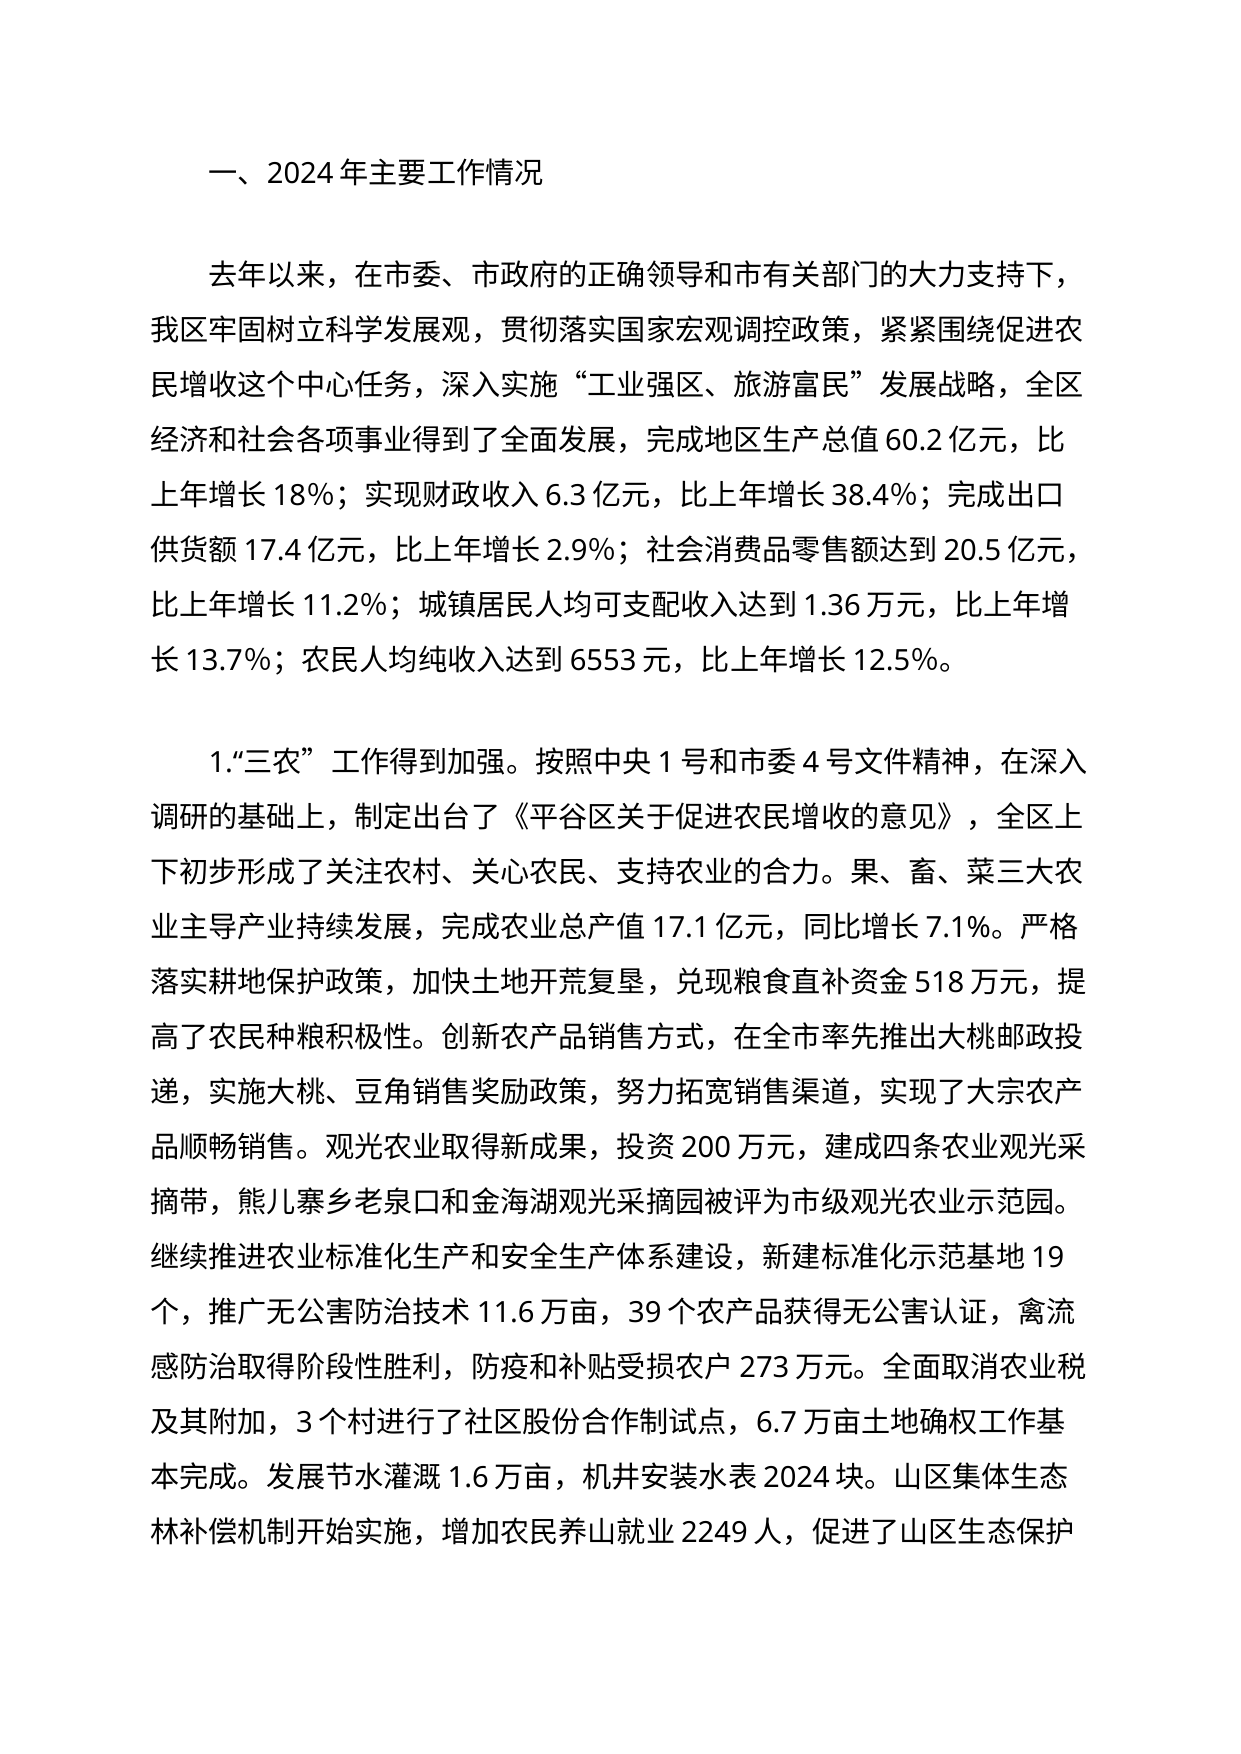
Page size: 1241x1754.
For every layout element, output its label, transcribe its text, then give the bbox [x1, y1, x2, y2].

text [150, 739, 1090, 1551]
text 去年以来，在市委、市政府的正确领导和市有关部门的大力支持下，我区牢固树立科学发展观，贯彻落实国家宏观调控政策，紧紧围绕促进农民增收这个中心任务，深入实施“工业强区、旅游富民”发展战略，全区经济和社会各项事业得到了全面发展，完成地区生产总值60.2亿元，比上年增长18％；实现财政收入6.3亿元，比上年增长38.4％；完成出口供货额17.4亿元，比上年增长2.9％；社会消费品零售额达到20.5亿元，比上年增长11.2％；城镇居民人均可支配收入达到1.36万元，比上年增长13.7％；农民人均纯收入达到6553元，比上年增长12.5％。 [150, 252, 1090, 679]
text 一、2024年主要工作情况 [150, 150, 1090, 192]
